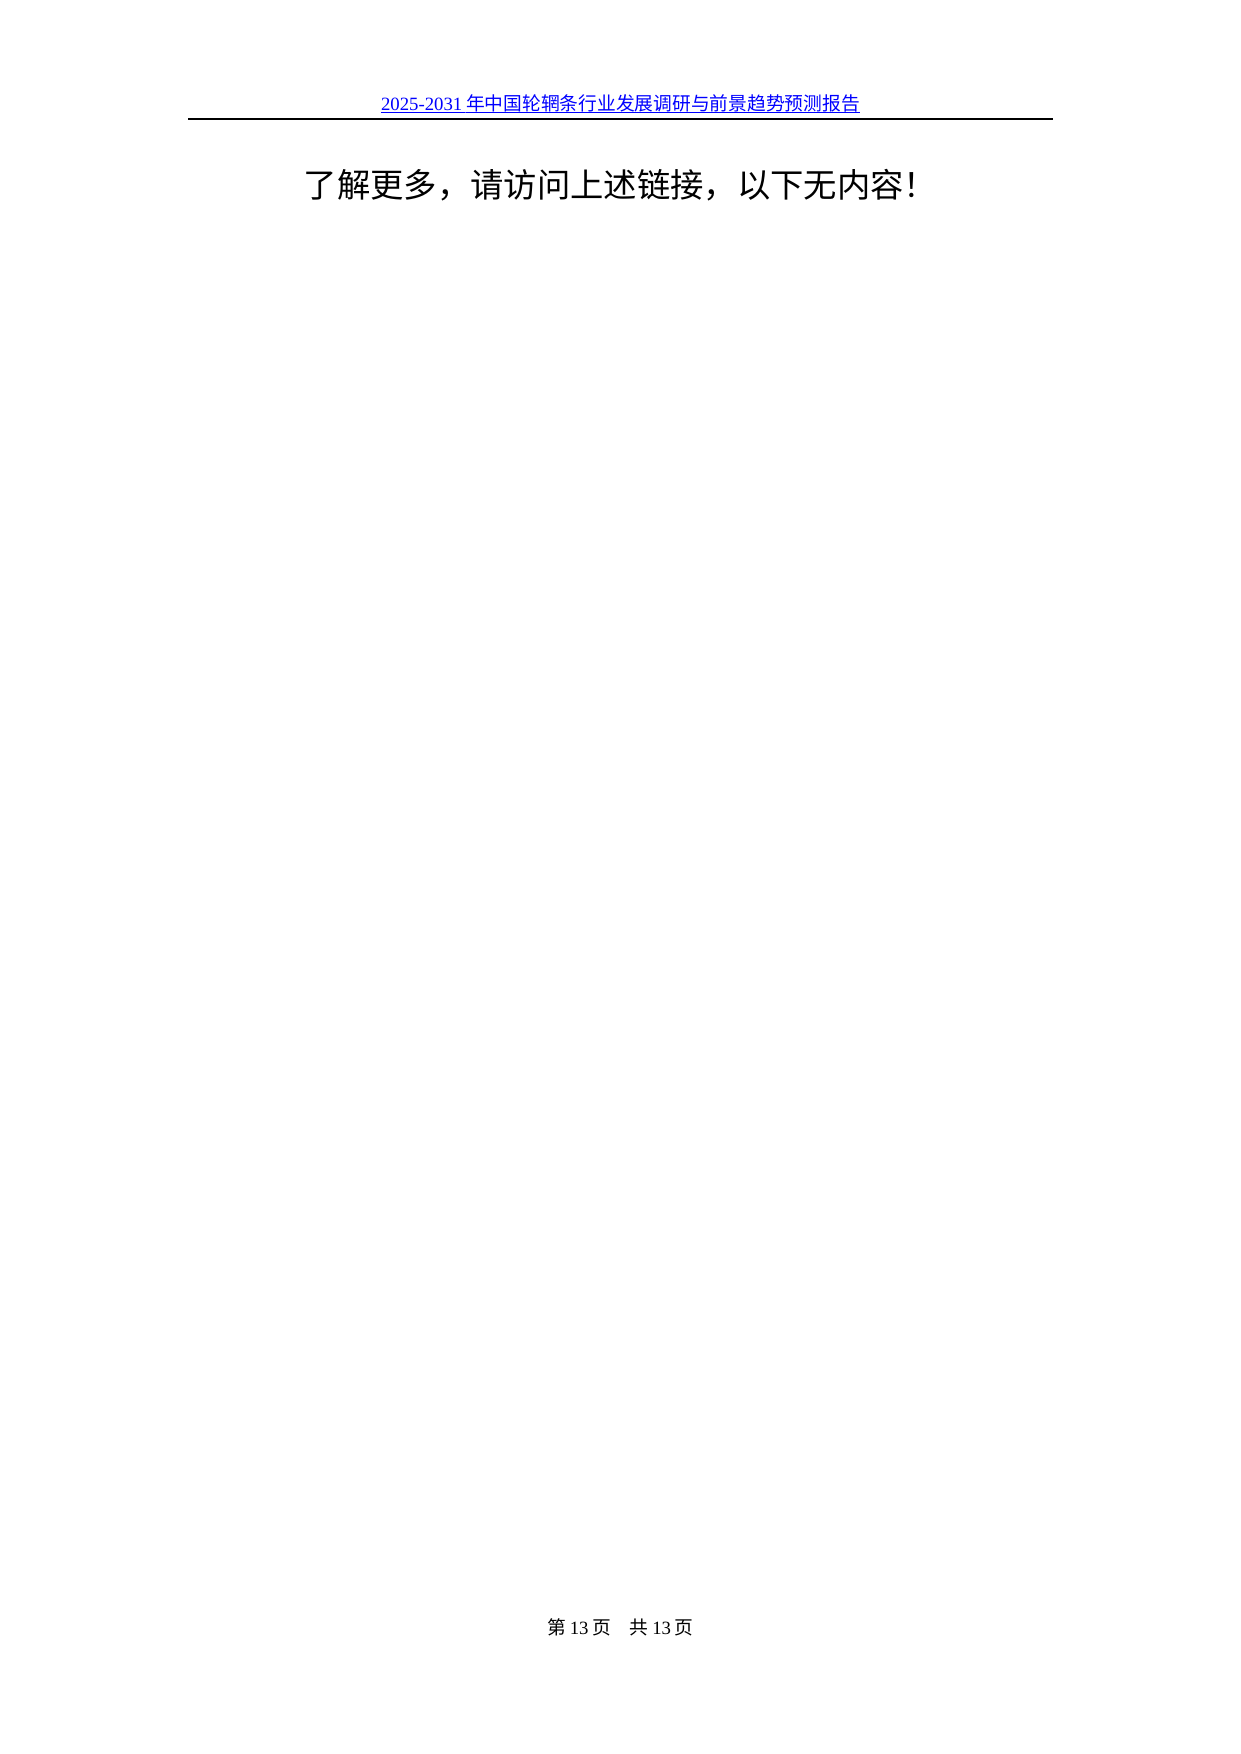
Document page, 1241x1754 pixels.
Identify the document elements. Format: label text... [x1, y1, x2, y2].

title 了解更多，请访问上述链接，以下无内容！ [187, 150, 1053, 215]
